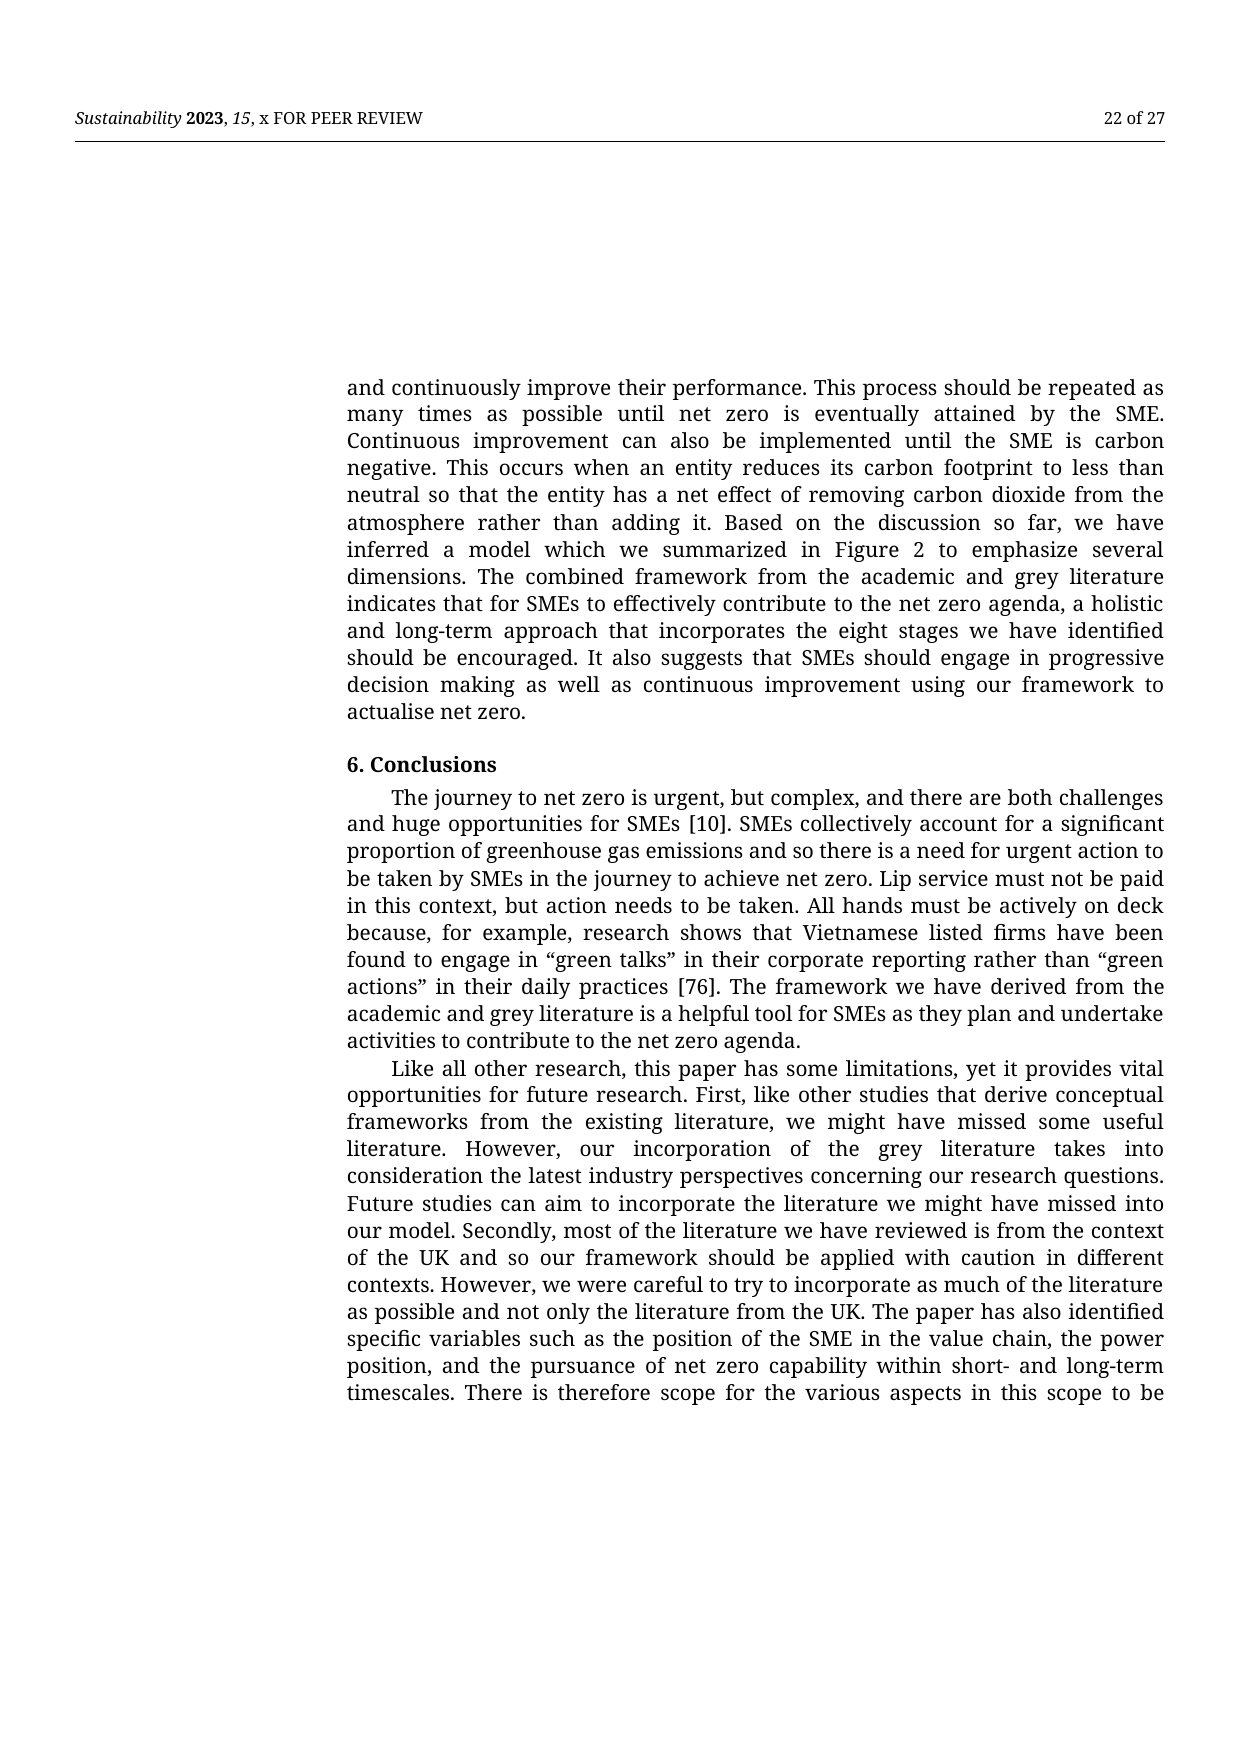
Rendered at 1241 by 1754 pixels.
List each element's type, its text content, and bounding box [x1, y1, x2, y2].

subtitle 6. Conclusions [347, 751, 1165, 778]
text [347, 374, 1165, 726]
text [347, 1055, 1165, 1407]
text The journey to net zero is urgent, but complex, and there are both challenges and huge opportunities for SMEs [10]. SMEs collectively account for a significant proportion of greenhouse gas emissions and so there is a need for urgent action to be taken by SMEs in the journey to achieve net zero. Lip service must not be paid in this context, but action needs to be taken. All hands must be actively on deck because, for example, research shows that Vietnamese listed firms have been found to engage in “green talks” in their corporate reporting rather than “green actions” in their daily practices [76]. The framework we have derived from the academic and grey literature is a helpful tool for SMEs as they plan and undertake activities to contribute to the net zero agenda. [347, 784, 1165, 1055]
